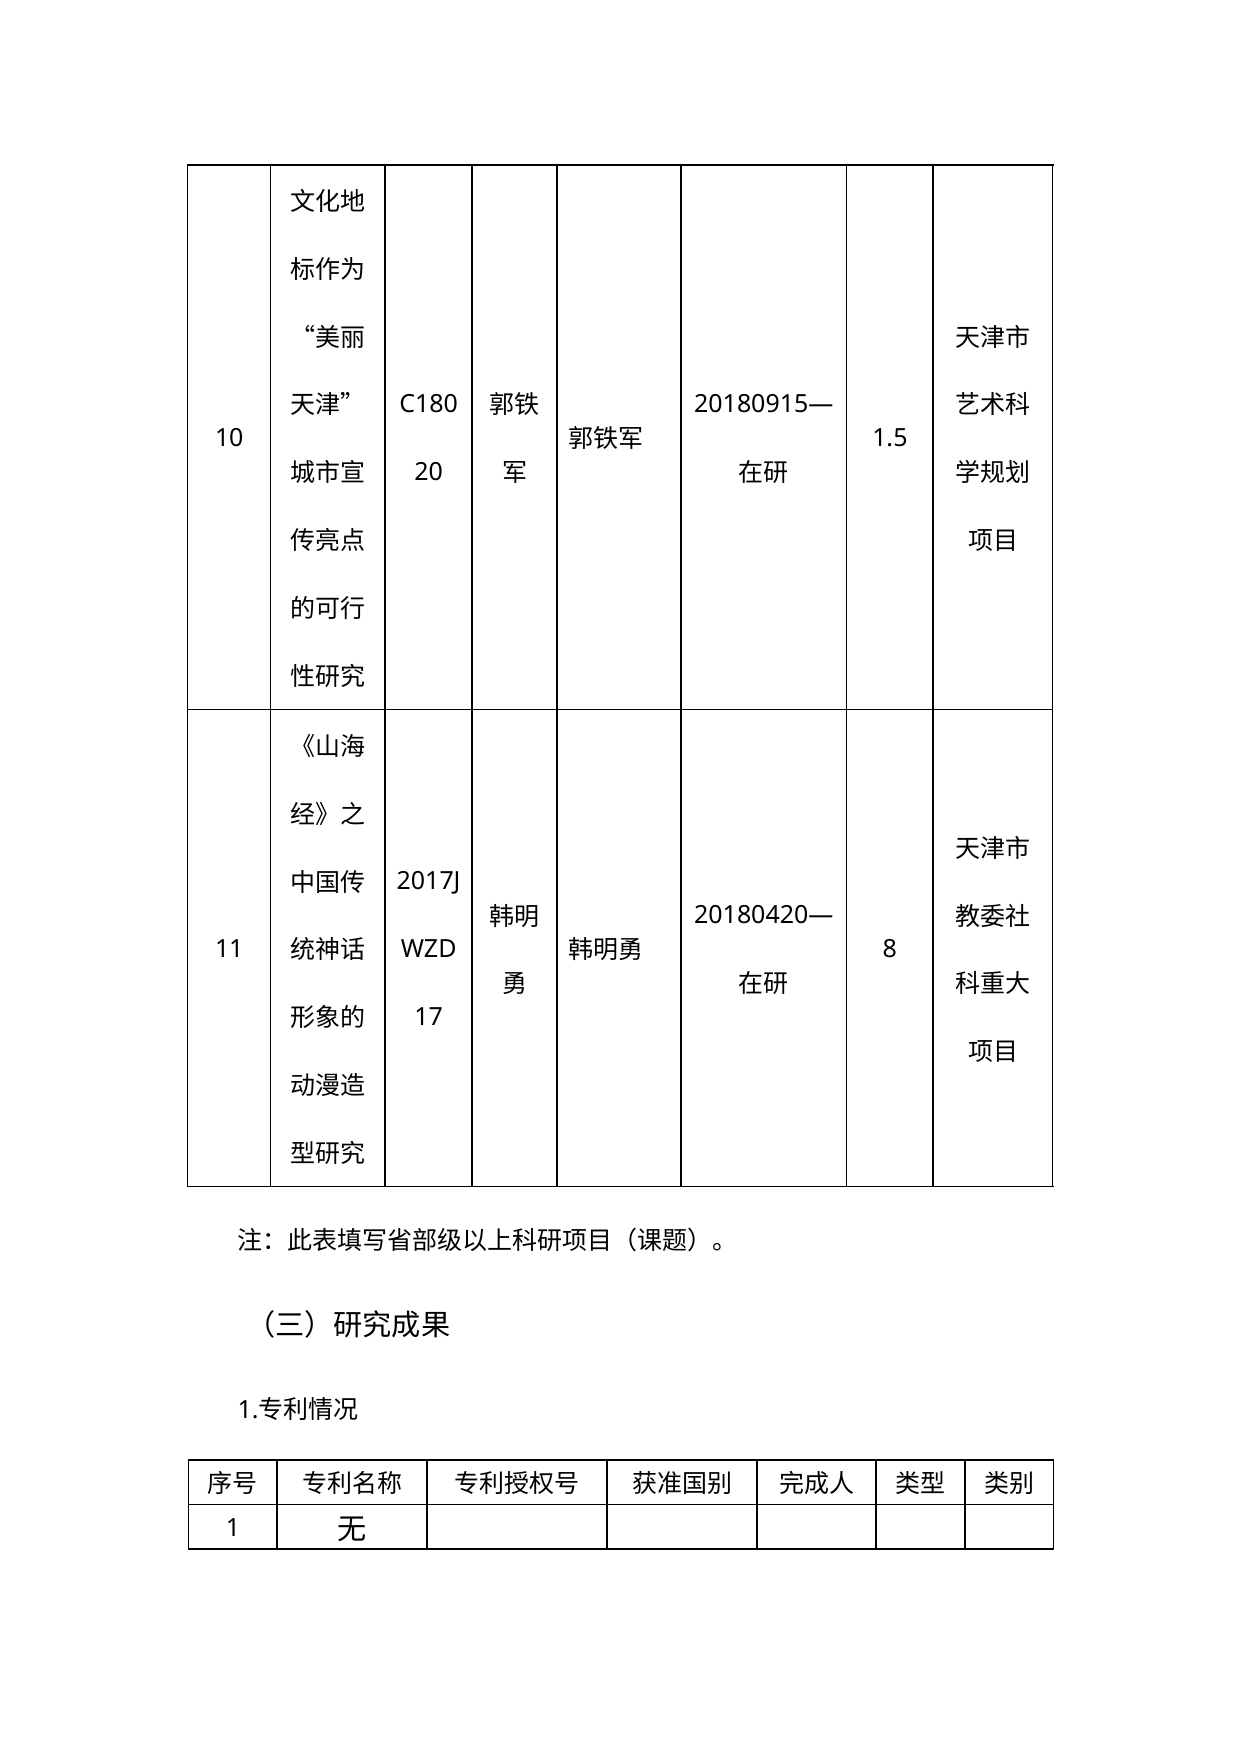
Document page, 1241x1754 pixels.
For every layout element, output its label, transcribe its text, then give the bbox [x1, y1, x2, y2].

table_cell 郭铁军 [558, 166, 680, 709]
table_header 专利授权号 [428, 1461, 606, 1504]
table_cell 10 [188, 166, 270, 709]
table_cell 韩明勇 [558, 710, 680, 1186]
table_cell 天津市教委社科重大项目 [934, 710, 1052, 1186]
table_cell 《山海经》之中国传统神话形象的动漫造型研究 [271, 710, 384, 1186]
table_header 类别 [966, 1461, 1053, 1504]
table_cell 2017JWZD17 [386, 710, 471, 1186]
table_cell 20180420—在研 [682, 710, 846, 1186]
table_header 专利名称 [278, 1461, 426, 1504]
table_header 序号 [189, 1461, 276, 1504]
table_cell [428, 1505, 606, 1548]
table_header 类型 [877, 1461, 964, 1504]
table_cell 1 [189, 1505, 276, 1548]
text 注：此表填写省部级以上科研项目（课题）。 [188, 1204, 1053, 1272]
table_cell 文化地标作为“美丽天津”城市宣传亮点的可行性研究 [271, 166, 384, 709]
table_header 完成人 [758, 1461, 875, 1504]
table_header 获准国别 [608, 1461, 756, 1504]
table_cell 8 [847, 710, 932, 1186]
table_cell 11 [188, 710, 270, 1186]
table_cell 无 [278, 1505, 426, 1548]
table_cell 20180915—在研 [682, 166, 846, 709]
text 1.专利情况 [187, 1374, 1053, 1442]
table_cell 郭铁军 [473, 166, 556, 709]
table_cell [877, 1505, 964, 1548]
table_cell 1.5 [847, 166, 932, 709]
text （三）研究成果 [187, 1289, 1053, 1357]
table_cell [966, 1505, 1053, 1548]
table_cell [758, 1505, 875, 1548]
table_cell 韩明勇 [473, 710, 556, 1186]
table_cell [608, 1505, 756, 1548]
table_cell 天津市艺术科学规划项目 [934, 166, 1052, 709]
table_cell C18020 [386, 166, 471, 709]
